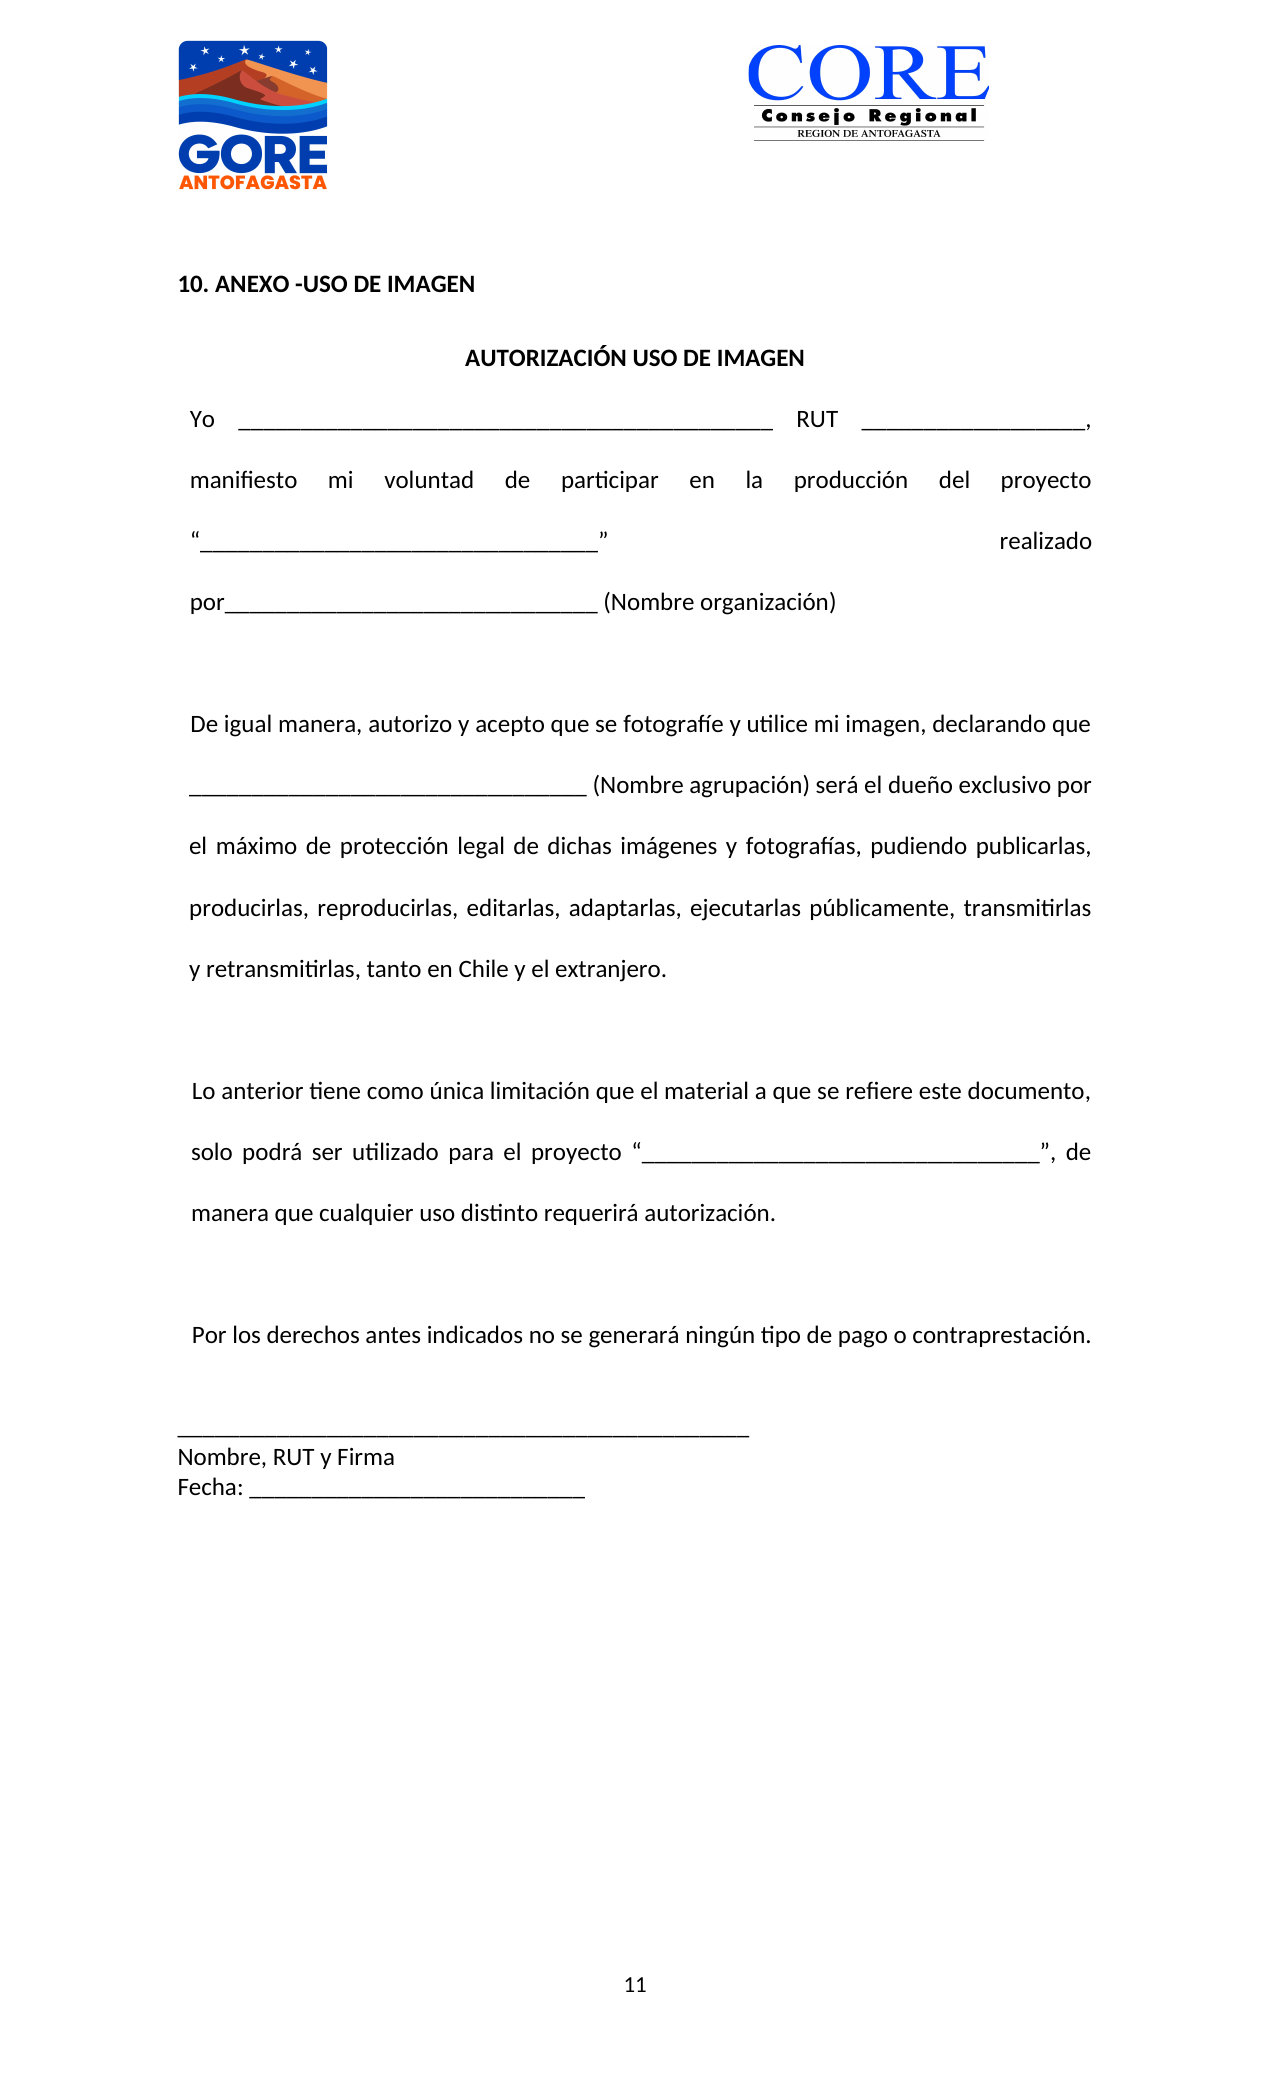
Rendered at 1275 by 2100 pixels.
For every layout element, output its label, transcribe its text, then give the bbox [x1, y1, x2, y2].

text De igual manera, autorizo y acepto que se fotografíe y utilice mi imagen, declarando que ________________________________ (Nombre agrupación) será el dueño exclusivo por el máximo de protección legal de dichas imágenes y fotografías, pudiendo publicarlas, producirlas, reproducirlas, editarlas, adaptarlas, ejecutarlas públicamente, transmitirlas y retransmitirlas, tanto en Chile y el extranjero. [189, 708, 1093, 983]
picture [177, 39, 328, 190]
text Nombre, RUT y Firma [177, 1441, 1093, 1472]
text Yo ___________________________________________ RUT __________________, manifiesto mi voluntad de participar en la producción del proyecto “________________________________” realizado por______________________________ (Nombre organización) [189, 403, 1093, 617]
text Por los derechos antes indicados no se generará ningún tipo de pago o contraprestación. [192, 1319, 1093, 1349]
text Fecha: ___________________________ [177, 1472, 1093, 1502]
subtitle 10. ANEXO -USO DE IMAGEN [177, 268, 1093, 299]
text Lo anterior tiene como única limitación que el material a que se refiere este documento, solo podrá ser utilizado para el proyecto “________________________________”, de manera que cualquier uso distinto requerirá autorización. [191, 1075, 1093, 1227]
text AUTORIZACIÓN USO DE IMAGEN [177, 342, 1093, 373]
picture [748, 45, 989, 141]
text ______________________________________________ [177, 1411, 1093, 1441]
